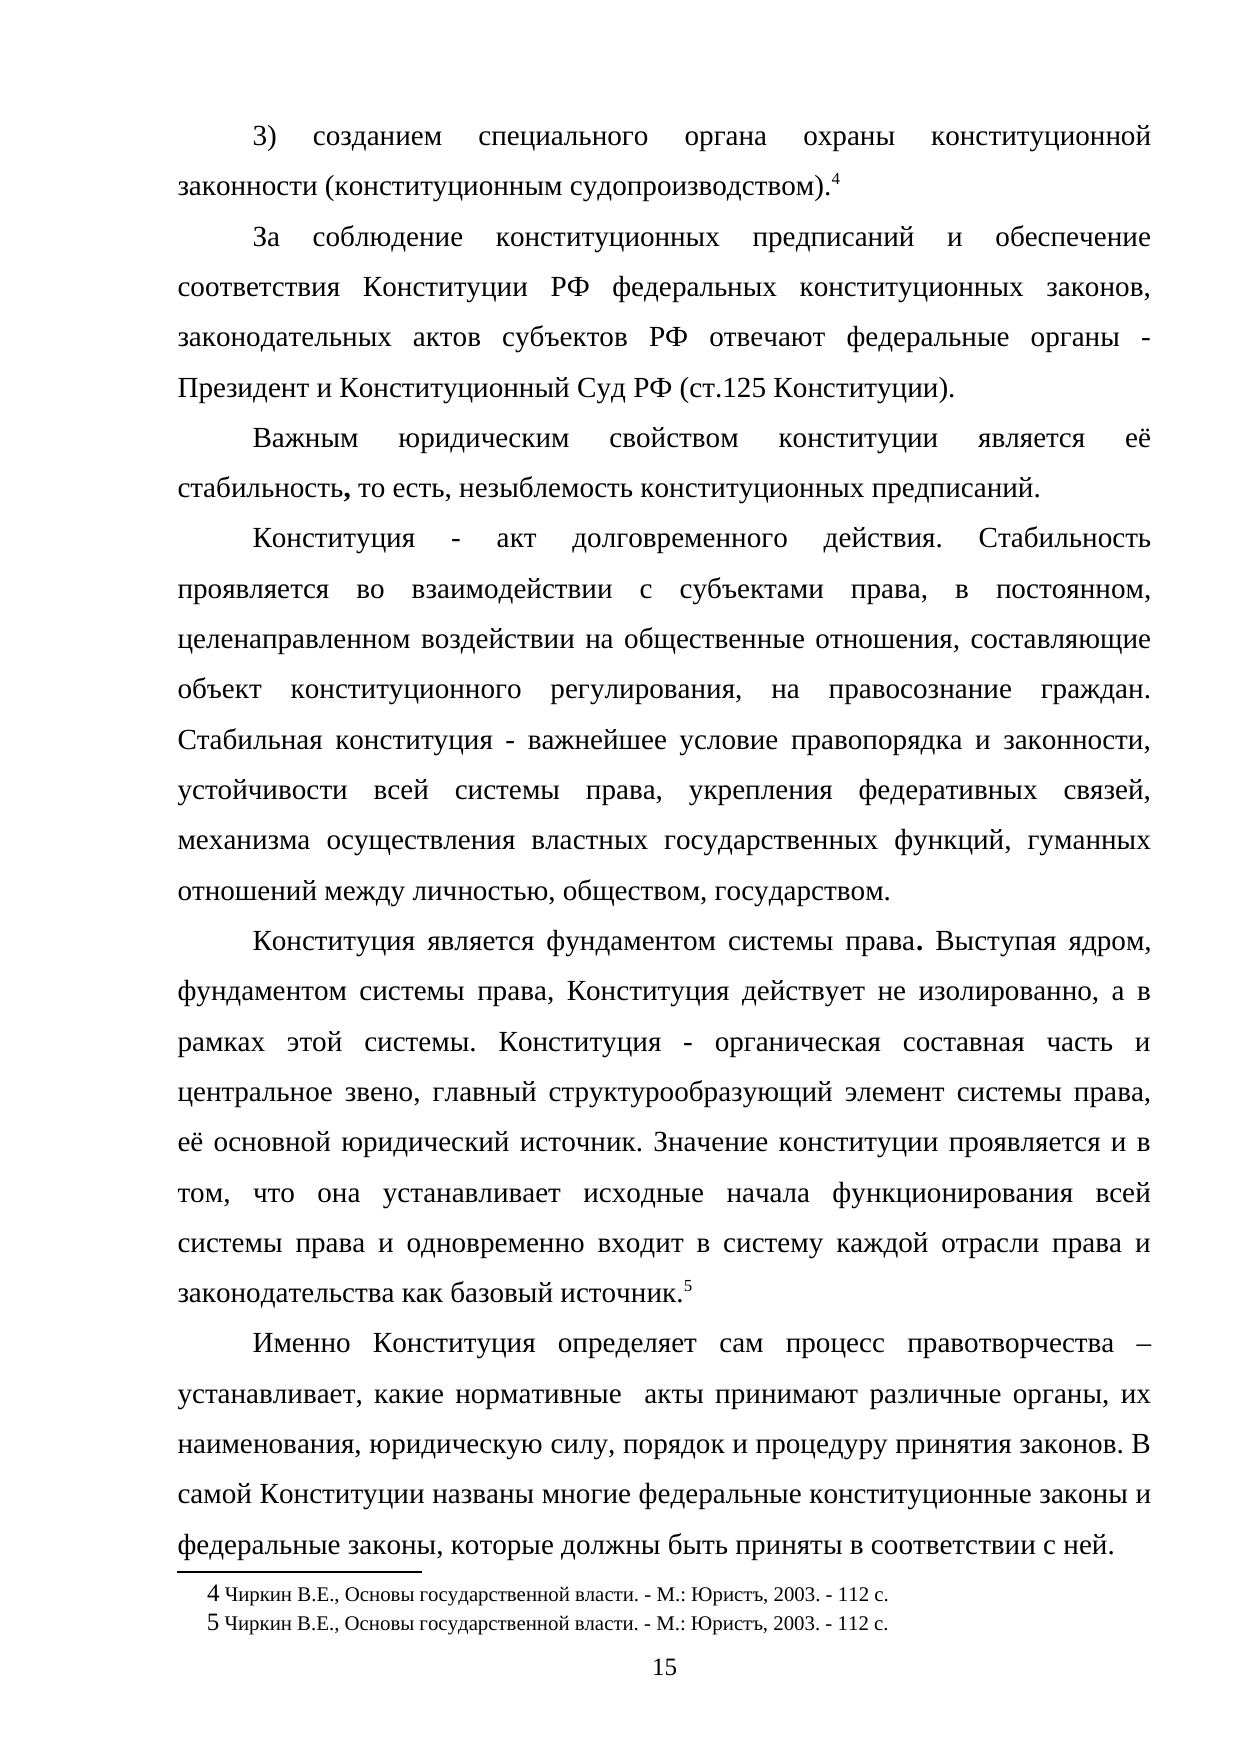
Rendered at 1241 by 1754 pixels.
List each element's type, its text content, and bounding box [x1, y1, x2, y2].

text Конституция является фундаментом системы права. Выступая ядром, фундаментом системы права, Конституция действует не изолированно, а в рамках этой системы. Конституция - органическая составная часть и центральное звено, главный структурообразующий элемент системы права, её основной юридический источник. Значение конституции проявляется и в том, что она устанавливает исходные начала функционирования всей системы права и одновременно входит в систему каждой отрасли права и законодательства как базовый источник. [177, 923, 1152, 1309]
text За соблюдение конституционных предписаний и обеспечение соответствия Конституции РФ федеральных конституционных законов, законодательных актов субъектов РФ отвечают федеральные органы - Президент и Конституционный Суд РФ (ст.125 Конституции). [177, 219, 1152, 403]
text 3) созданием специального органа охраны конституционной законности (конституционным судопроизводством). [177, 118, 1152, 202]
text Важным юридическим свойством конституции является её стабильность, то есть, незыблемость конституционных предписаний. [177, 420, 1152, 504]
text Конституция - акт долговременного действия. Стабильность проявляется во взаимодействии с субъектами права, в постоянном, целенаправленном воздействии на общественные отношения, составляющие объект конституционного регулирования, на правосознание граждан. Стабильная конституция - важнейшее условие правопорядка и законности, устойчивости всей системы права, укрепления федеративных связей, механизма осуществления властных государственных функций, гуманных отношений между личностью, обществом, государством. [177, 521, 1152, 906]
text Именно Конституция определяет сам процесс правотворчества – устанавливает, какие нормативные акты принимают различные органы, их наименования, юридическую силу, порядок и процедуру принятия законов. В самой Конституции названы многие федеральные конституционные законы и федеральные законы, которые должны быть приняты в соответствии с ней. [177, 1326, 1152, 1560]
